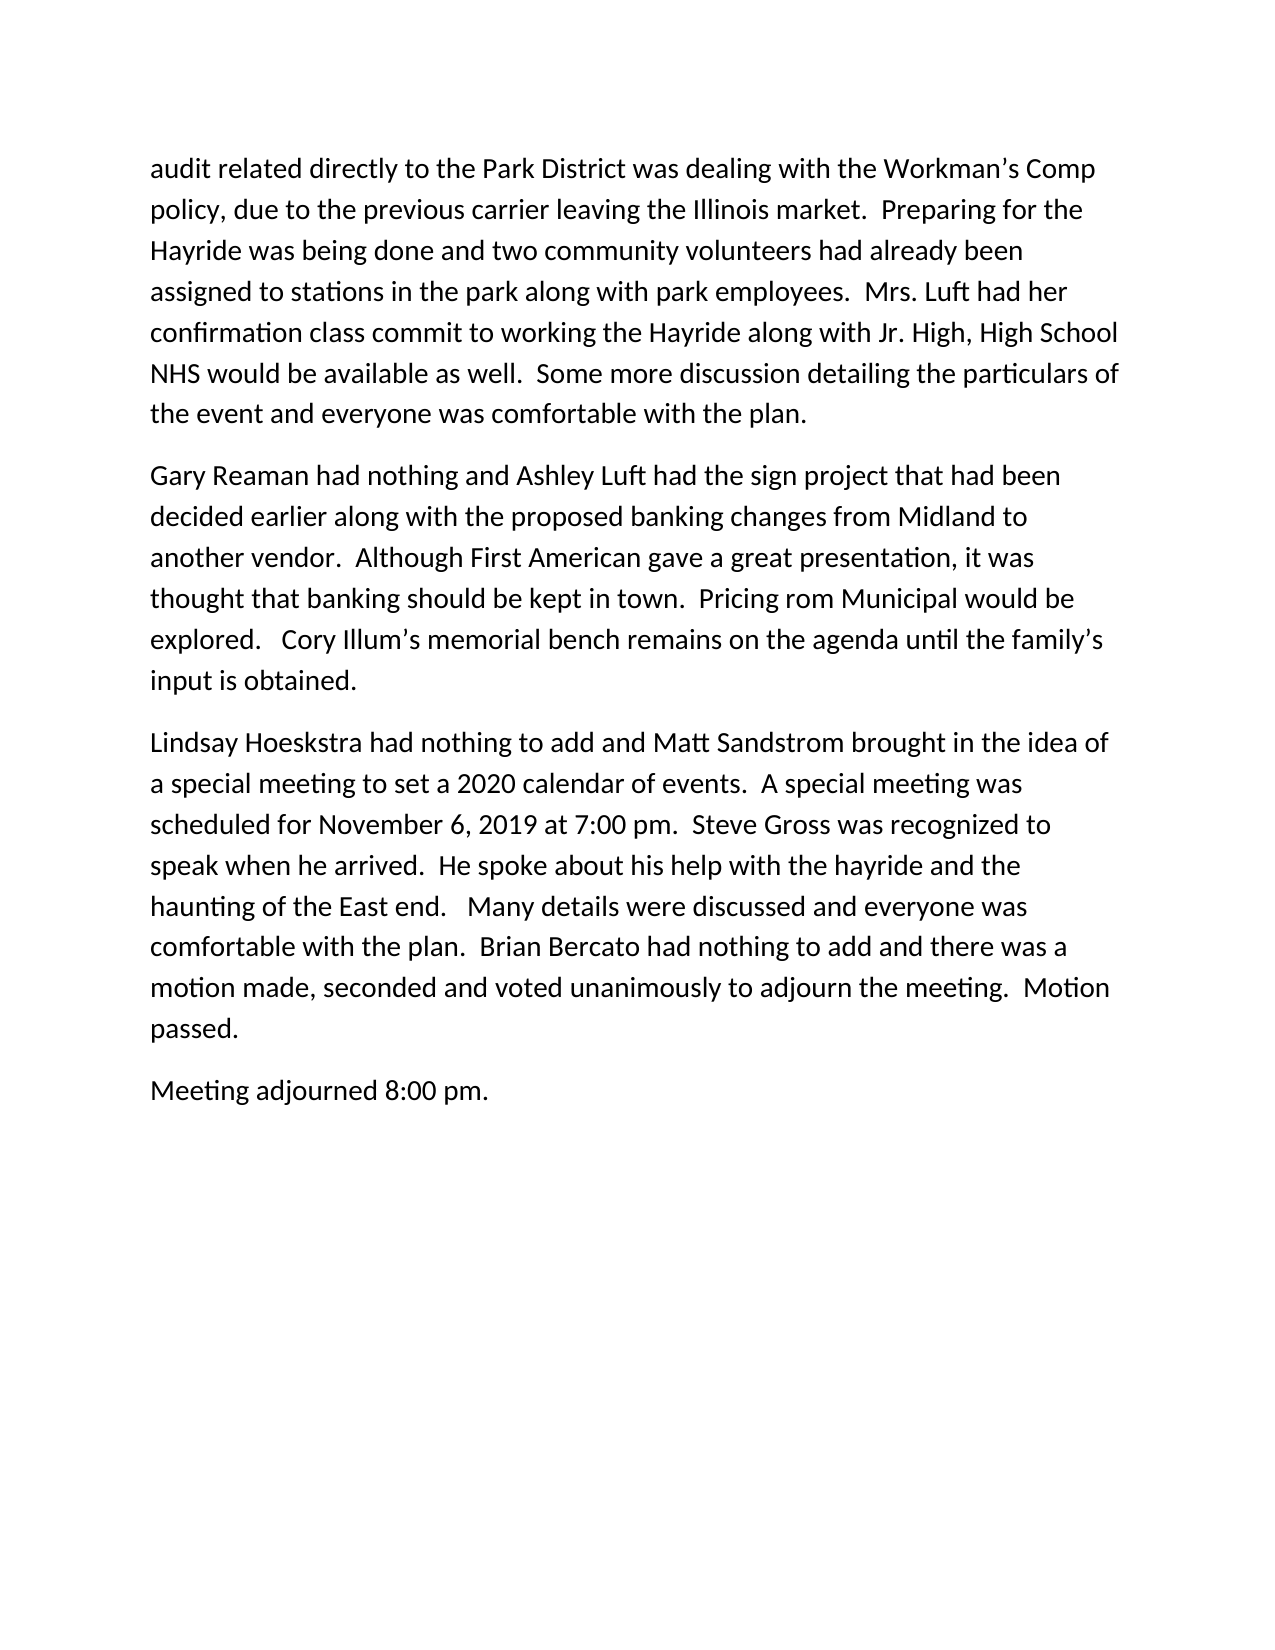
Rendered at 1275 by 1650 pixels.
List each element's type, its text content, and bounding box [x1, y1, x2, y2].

text Gary Reaman had nothing and Ashley Luft had the sign project that had been decided earlier along with the proposed banking changes from Midland to another vendor. Although First American gave a great presentation, it was thought that banking should be kept in town. Pricing rom Municipal would be explored. Cory Illum’s memorial bench remains on the agenda until the family’s input is obtained. [150, 457, 1125, 698]
text Lindsay Hoeskstra had nothing to add and Matt Sandstrom brought in the idea of a special meeting to set a 2020 calendar of events. A special meeting was scheduled for November 6, 2019 at 7:00 pm. Steve Gross was recognized to speak when he arrived. He spoke about his help with the hayride and the haunting of the East end. Many details were discussed and everyone was comfortable with the plan. Brian Bercato had nothing to add and there was a motion made, seconded and voted unanimously to adjourn the meeting. Motion passed. [150, 724, 1125, 1046]
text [150, 150, 1125, 431]
text Meeting adjourned 8:00 pm. [150, 1072, 1125, 1108]
